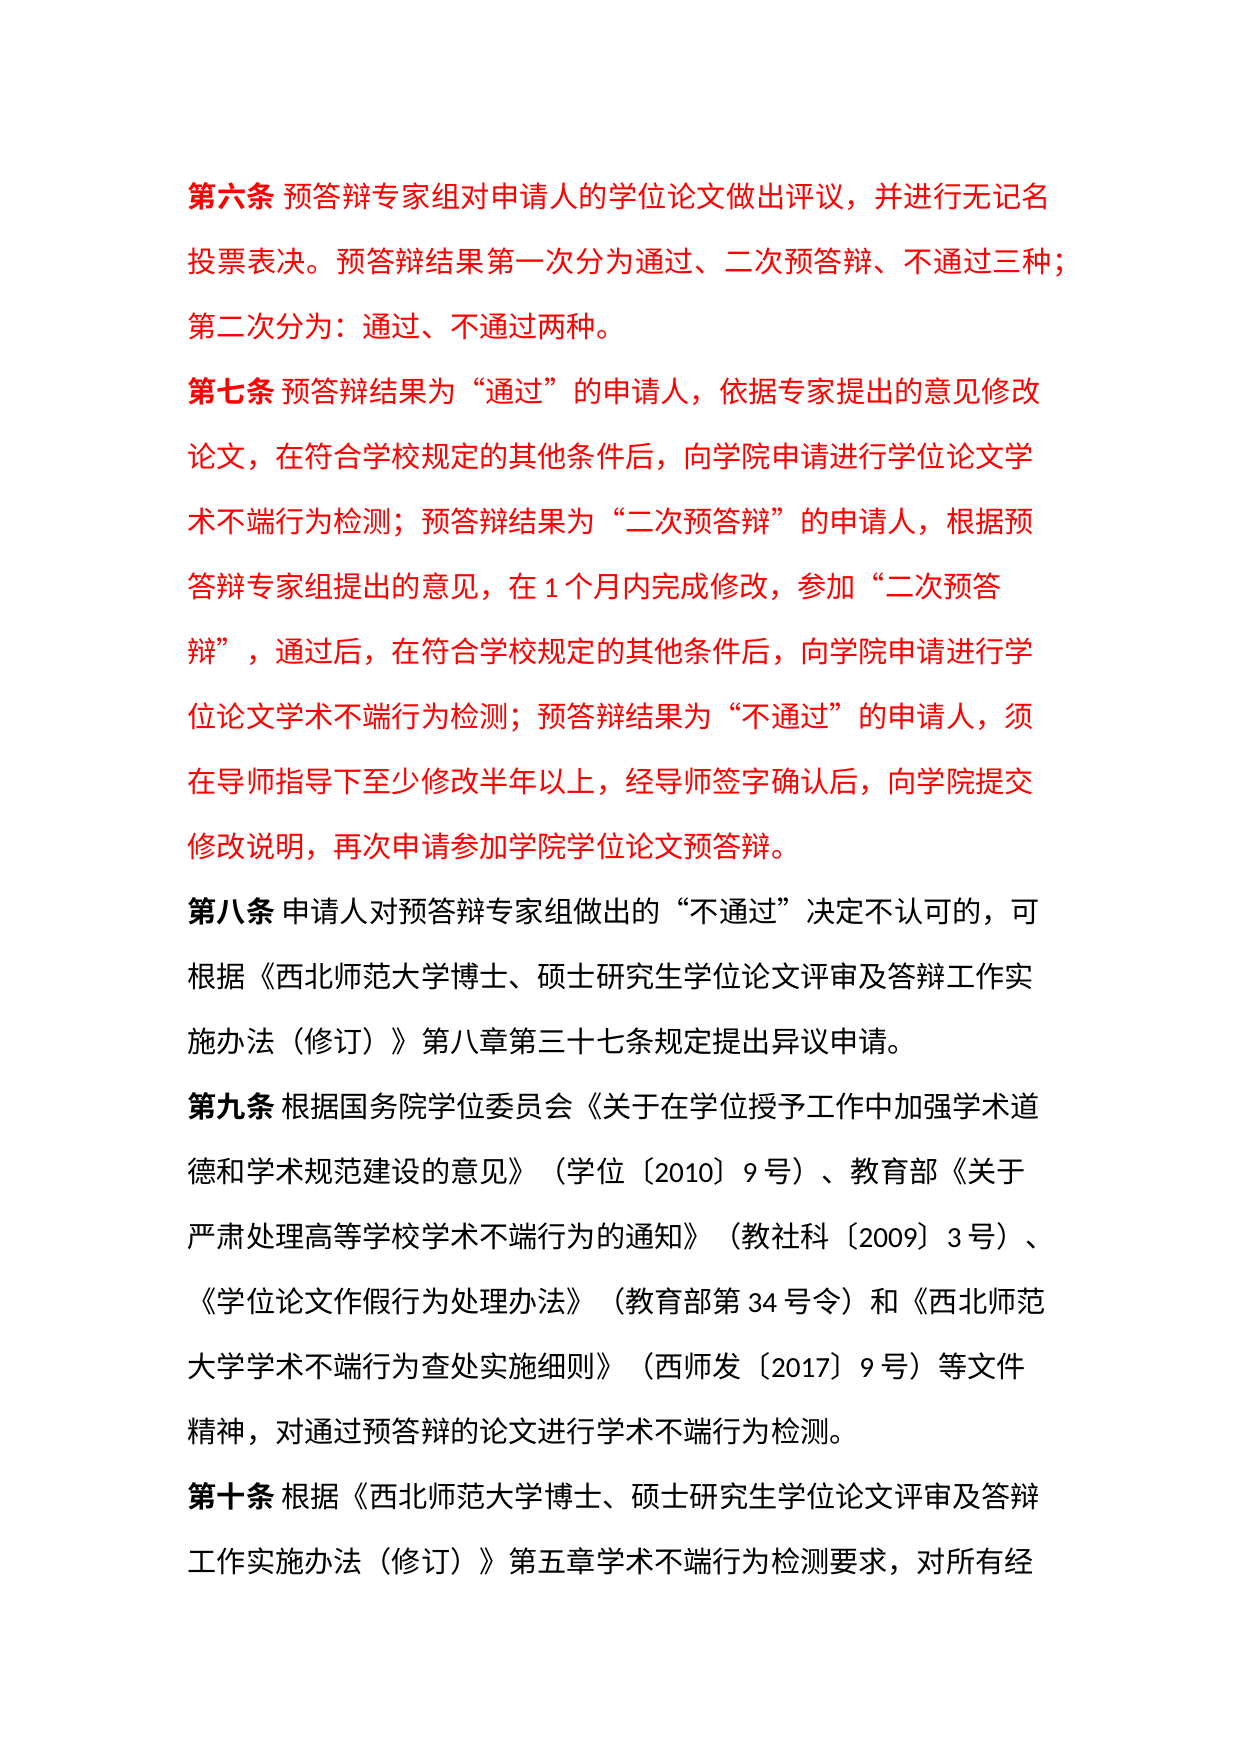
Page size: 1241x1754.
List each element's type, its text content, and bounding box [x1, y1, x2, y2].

text 第六条 预答辩专家组对申请人的学位论文做出评议，并进行无记名投票表决。预答辩结果第一次分为通过、二次预答辩、不通过三种；第二次分为：通过、不通过两种。 [187, 162, 1053, 357]
text 第九条 根据国务院学位委员会《关于在学位授予工作中加强学术道德和学术规范建设的意见》（学位〔2010〕9号）、教育部《关于严肃处理高等学校学术不端行为的通知》（教社科〔2009〕3号）、《学位论文作假行为处理办法》（教育部第34号令）和《西北师范大学学术不端行为查处实施细则》（西师发〔2017〕9号）等文件精神，对通过预答辩的论文进行学术不端行为检测。 [187, 1072, 1053, 1462]
text 第八条 申请人对预答辩专家组做出的“不通过”决定不认可的，可根据《西北师范大学博士、硕士研究生学位论文评审及答辩工作实施办法（修订）》第八章第三十七条规定提出异议申请。 [187, 877, 1053, 1072]
text 第七条 预答辩结果为“通过”的申请人，依据专家提出的意见修改论文，在符合学校规定的其他条件后，向学院申请进行学位论文学术不端行为检测；预答辩结果为“二次预答辩”的申请人，根据预答辩专家组提出的意见，在1个月内完成修改，参加“二次预答辩”，通过后，在符合学校规定的其他条件后，向学院申请进行学位论文学术不端行为检测；预答辩结果为“不通过”的申请人，须在导师指导下至少修改半年以上，经导师签字确认后，向学院提交修改说明，再次申请参加学院学位论文预答辩。 [187, 357, 1053, 877]
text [187, 1462, 1053, 1592]
